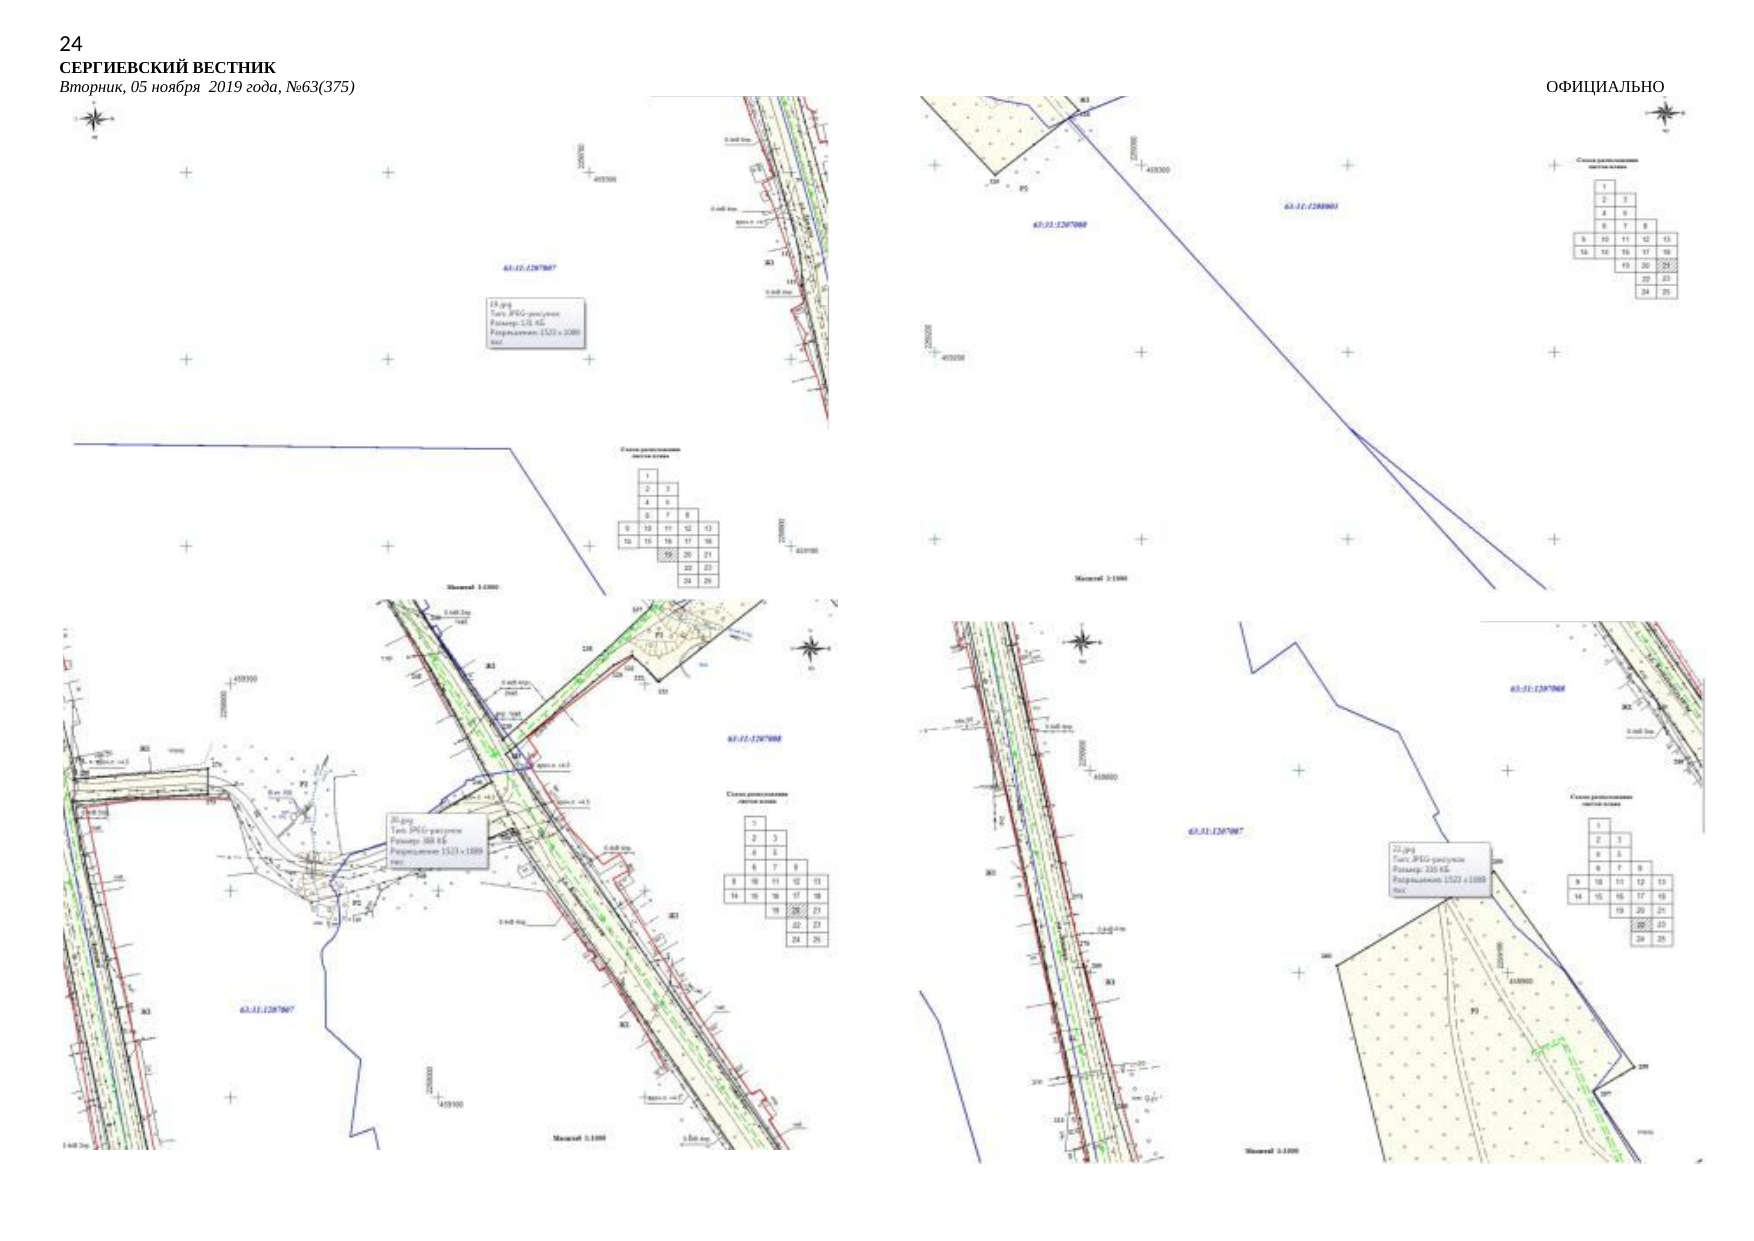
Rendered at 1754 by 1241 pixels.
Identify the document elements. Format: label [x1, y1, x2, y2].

picture [915, 621, 1707, 1164]
picture [62, 96, 838, 1150]
picture [920, 96, 1694, 593]
